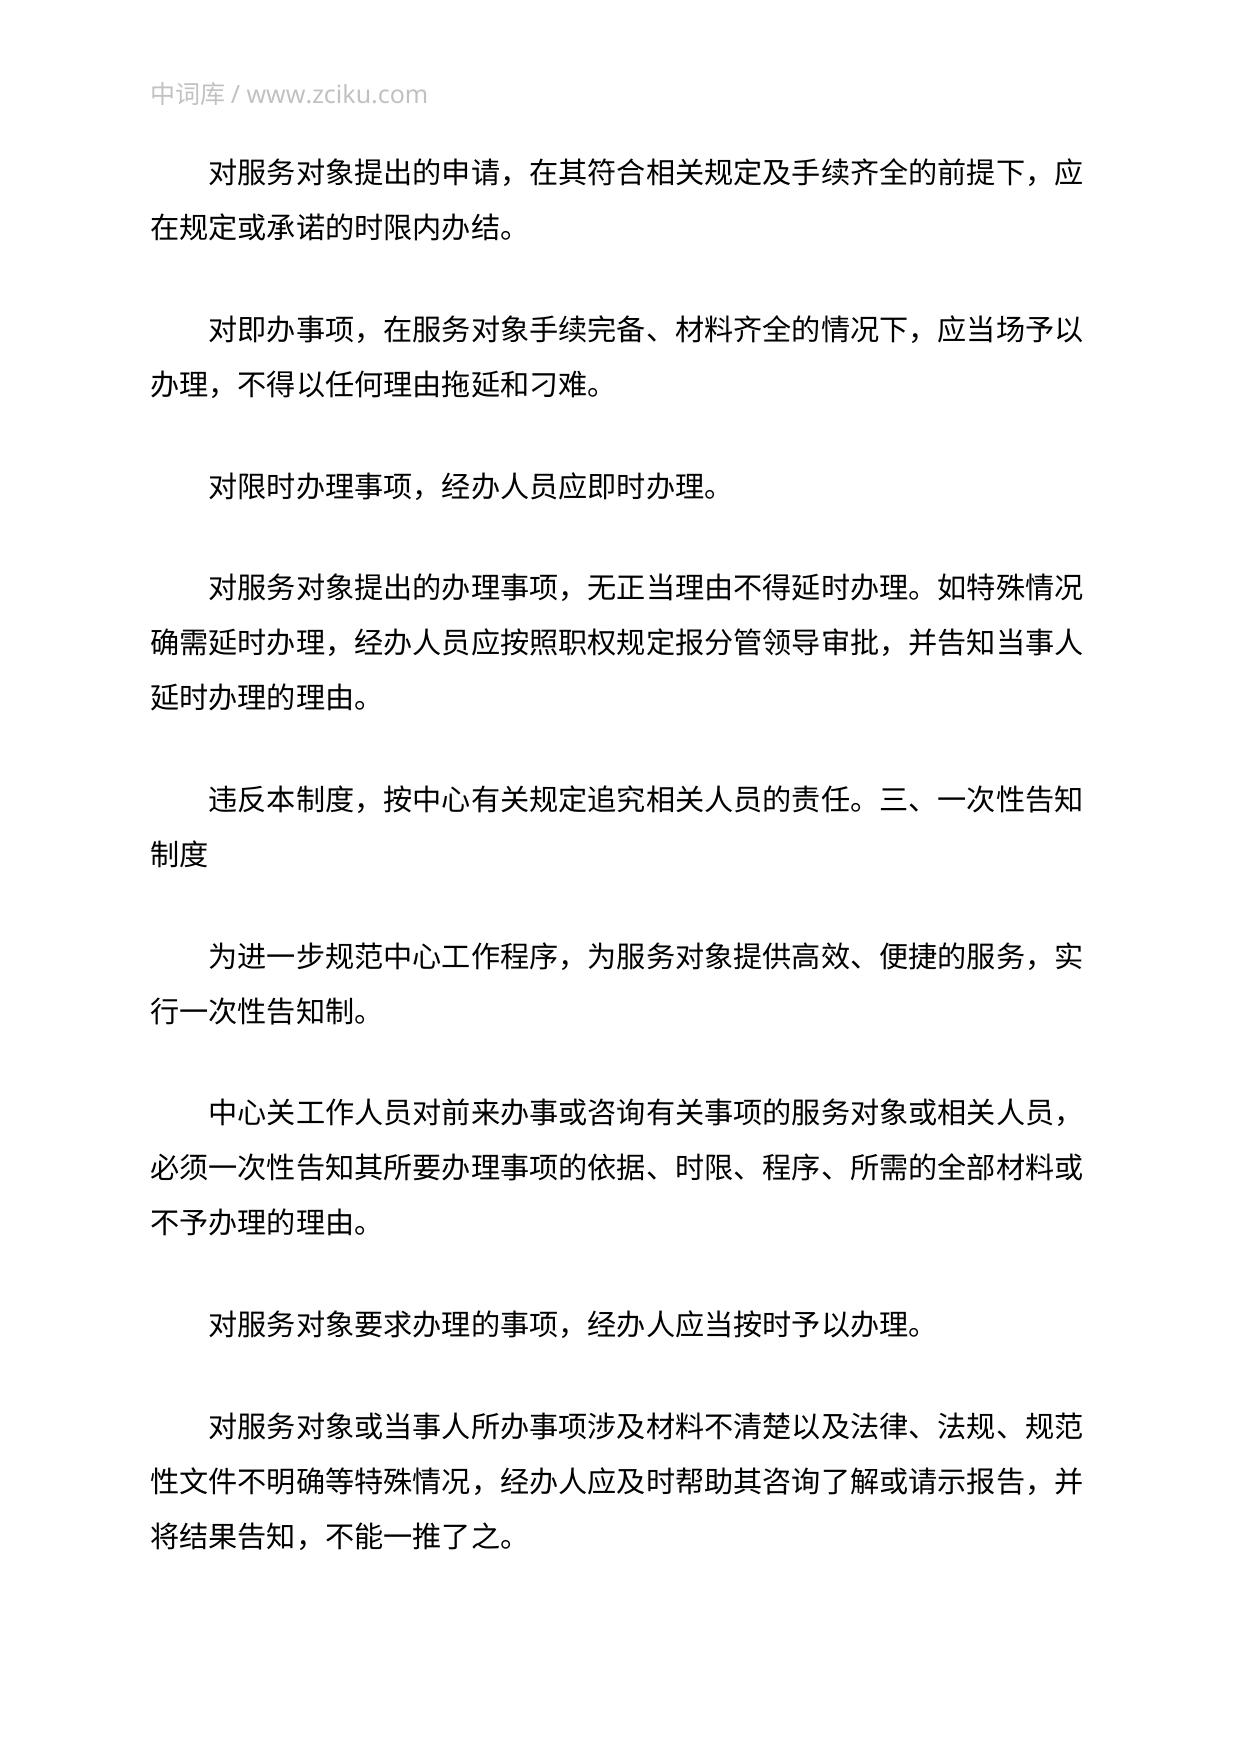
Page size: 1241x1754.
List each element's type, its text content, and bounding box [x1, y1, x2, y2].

text 中心关工作人员对前来办事或咨询有关事项的服务对象或相关人员，必须一次性告知其所要办理事项的依据、时限、程序、所需的全部材料或不予办理的理由。 [150, 1090, 1090, 1242]
text 对服务对象或当事人所办事项涉及材料不清楚以及法律、法规、规范性文件不明确等特殊情况，经办人应及时帮助其咨询了解或请示报告，并将结果告知，不能一推了之。 [150, 1403, 1090, 1555]
text 对服务对象要求办理的事项，经办人应当按时予以办理。 [150, 1302, 1090, 1344]
text 对服务对象提出的申请，在其符合相关规定及手续齐全的前提下，应在规定或承诺的时限内办结。 [150, 150, 1090, 247]
text 对限时办理事项，经办人员应即时办理。 [150, 463, 1090, 506]
text 违反本制度，按中心有关规定追究相关人员的责任。三、一次性告知制度 [150, 777, 1090, 874]
text 对服务对象提出的办理事项，无正当理由不得延时办理。如特殊情况确需延时办理，经办人员应按照职权规定报分管领导审批，并告知当事人延时办理的理由。 [150, 565, 1090, 717]
text 对即办事项，在服务对象手续完备、材料齐全的情况下，应当场予以办理，不得以任何理由拖延和刁难。 [150, 307, 1090, 404]
text 为进一步规范中心工作程序，为服务对象提供高效、便捷的服务，实行一次性告知制。 [150, 933, 1090, 1031]
